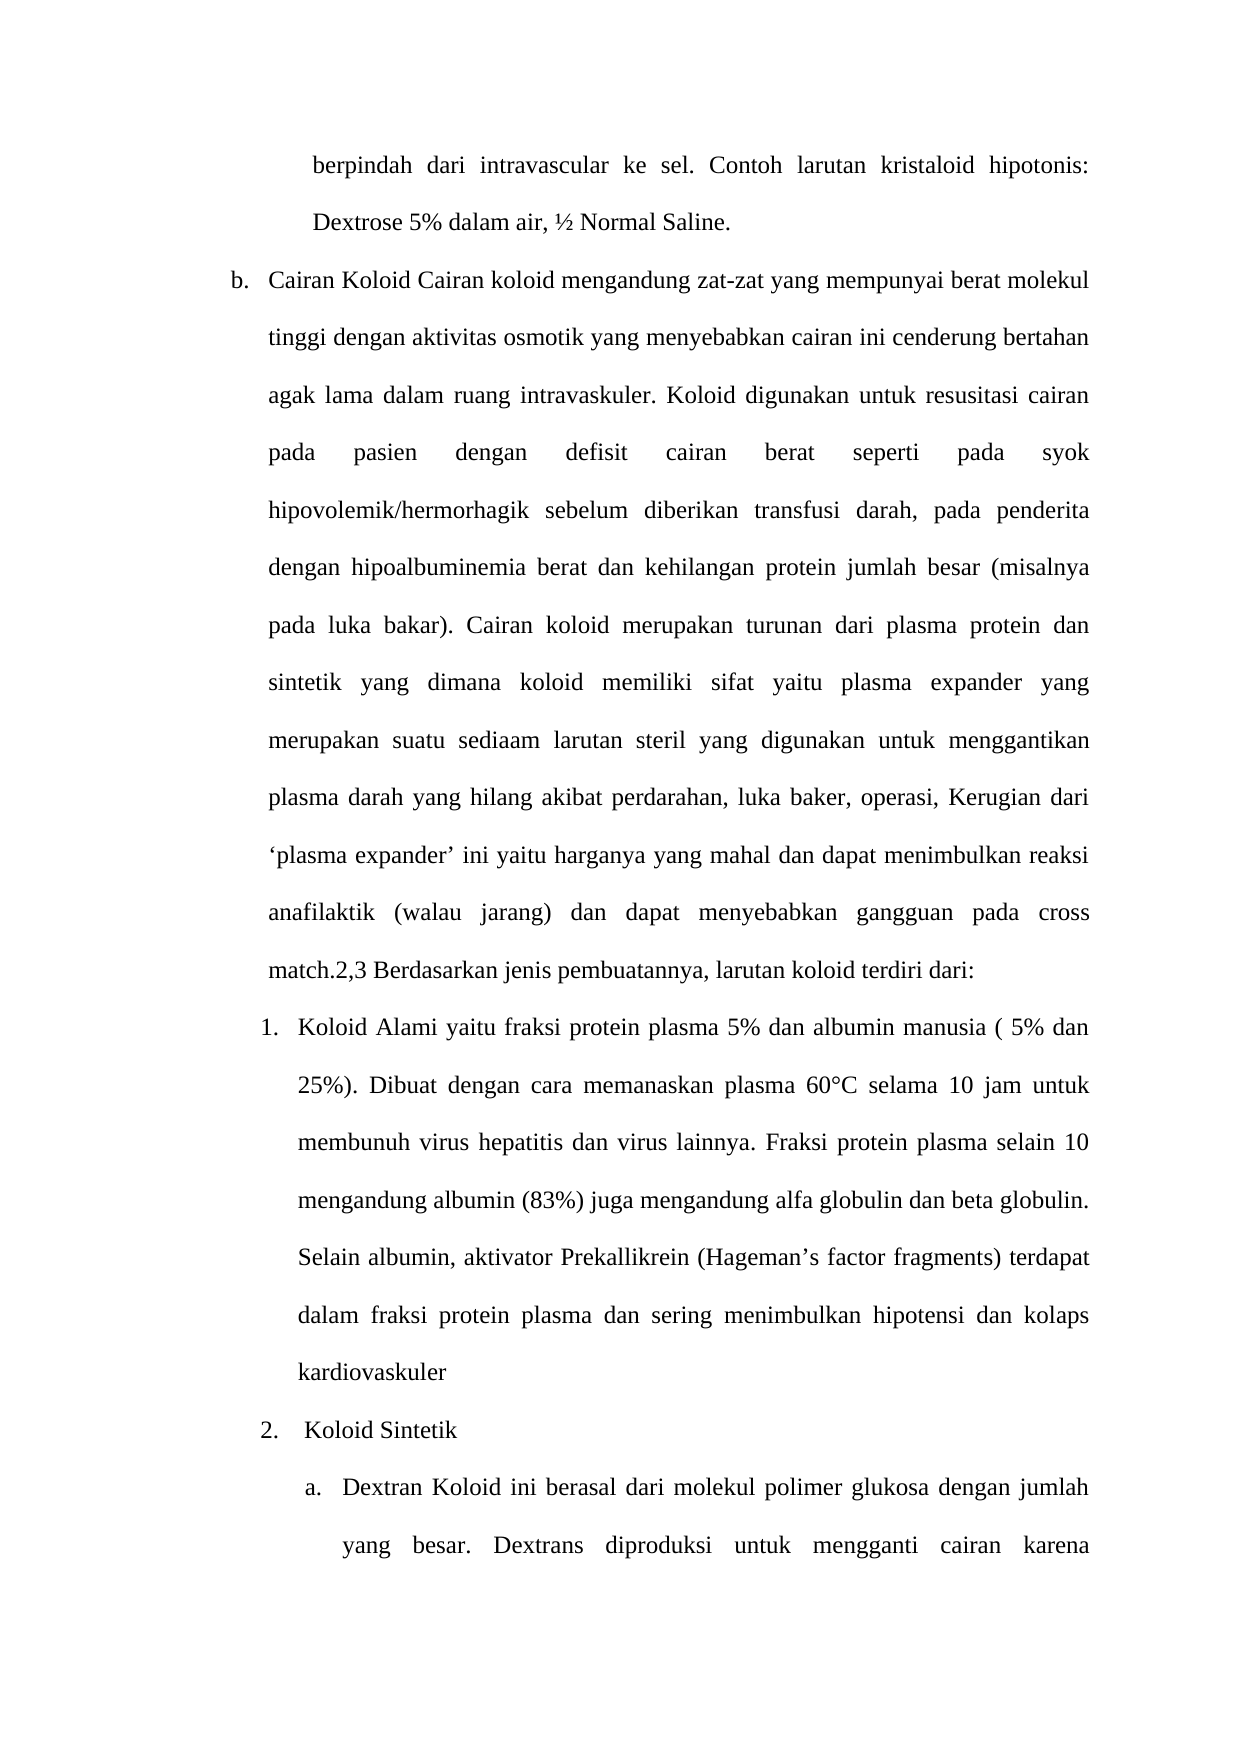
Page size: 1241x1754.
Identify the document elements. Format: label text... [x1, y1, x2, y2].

list Cairan Koloid Cairan koloid mengandung zat-zat yang mempunyai berat molekul tinggi dengan aktivitas osmotik yang menyebabkan cairan ini cenderung bertahan agak lama dalam ruang intravaskuler. Koloid digunakan untuk resusitasi cairan pada pasien dengan defisit cairan berat seperti pada syok hipovolemik/hermorhagik sebelum diberikan transfusi darah, pada penderita dengan hipoalbuminemia berat dan kehilangan protein jumlah besar (misalnya pada luka bakar). Cairan koloid merupakan turunan dari plasma protein dan sintetik yang dimana koloid memiliki sifat yaitu plasma expander yang merupakan suatu sediaam larutan steril yang digunakan untuk menggantikan plasma darah yang hilang akibat perdarahan, luka baker, operasi, Kerugian dari ‘plasma expander’ ini yaitu harganya yang mahal dan dapat menimbulkan reaksi anafilaktik (walau jarang) dan dapat menyebabkan gangguan pada cross match.2,3 Berdasarkan jenis pembuatannya, larutan koloid terdiri dari: [231, 265, 1090, 984]
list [268, 150, 1090, 236]
list Koloid Sintetik [260, 1415, 1090, 1444]
list Koloid Alami yaitu fraksi protein plasma 5% dan albumin manusia ( 5% dan 25%). Dibuat dengan cara memanaskan plasma 60°C selama 10 jam untuk membunuh virus hepatitis dan virus lainnya. Fraksi protein plasma selain 10 mengandung albumin (83%) juga mengandung alfa globulin dan beta globulin. Selain albumin, aktivator Prekallikrein (Hageman’s factor fragments) terdapat dalam fraksi protein plasma dan sering menimbulkan hipotensi dan kolaps kardiovaskuler [260, 1012, 1090, 1386]
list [304, 1472, 1090, 1559]
